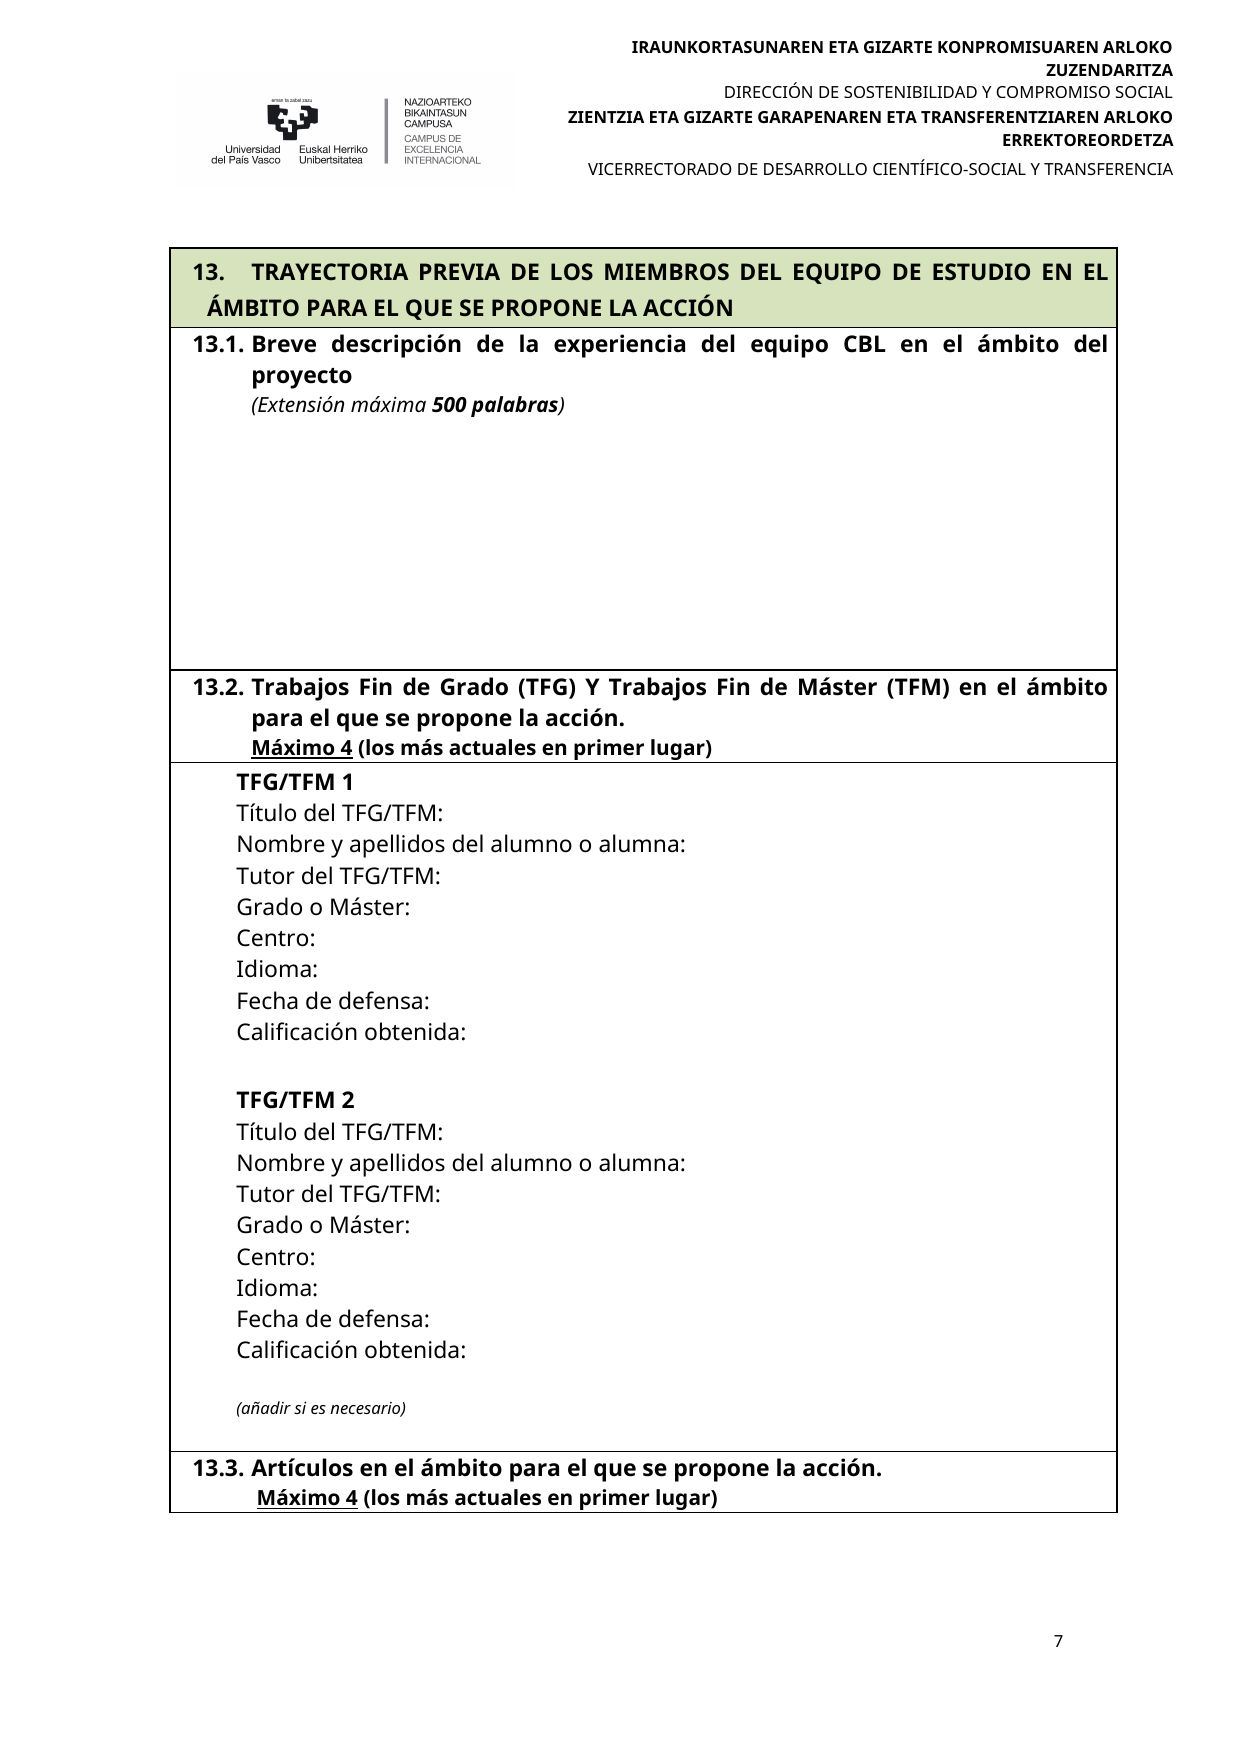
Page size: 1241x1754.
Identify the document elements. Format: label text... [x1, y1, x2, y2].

table_header TRAYECTORIA PREVIA DE LOS MIEMBROS DEL EQUIPO DE ESTUDIO EN EL ÁMBITO PARA EL QUE SE PROPONE LA ACCIÓN [171, 249, 1116, 327]
table_cell Artículos en el ámbito para el que se propone la acción. Máximo 4 (los más actuales en primer lugar) [171, 1452, 1116, 1512]
picture [177, 73, 515, 189]
table_cell Breve descripción de la experiencia del equipo CBL en el ámbito del proyecto (Extensión máxima 500 palabras) [171, 328, 1116, 669]
table_cell TFG/TFM 1 Título del TFG/TFM: Nombre y apellidos del alumno o alumna: Tutor del TFG/TFM: Grado o Máster: Centro: Idioma: Fecha de defensa: Calificación obtenida: TFG/TFM 2 Título del TFG/TFM: Nombre y apellidos del alumno o alumna: Tutor del TFG/TFM: Grado o Máster: Centro: Idioma: Fecha de defensa: Calificación obtenida: (añadir si es necesario) [171, 763, 1116, 1451]
table_cell Trabajos Fin de Grado (TFG) Y Trabajos Fin de Máster (TFM) en el ámbito para el que se propone la acción. Máximo 4 (los más actuales en primer lugar) [171, 671, 1116, 762]
